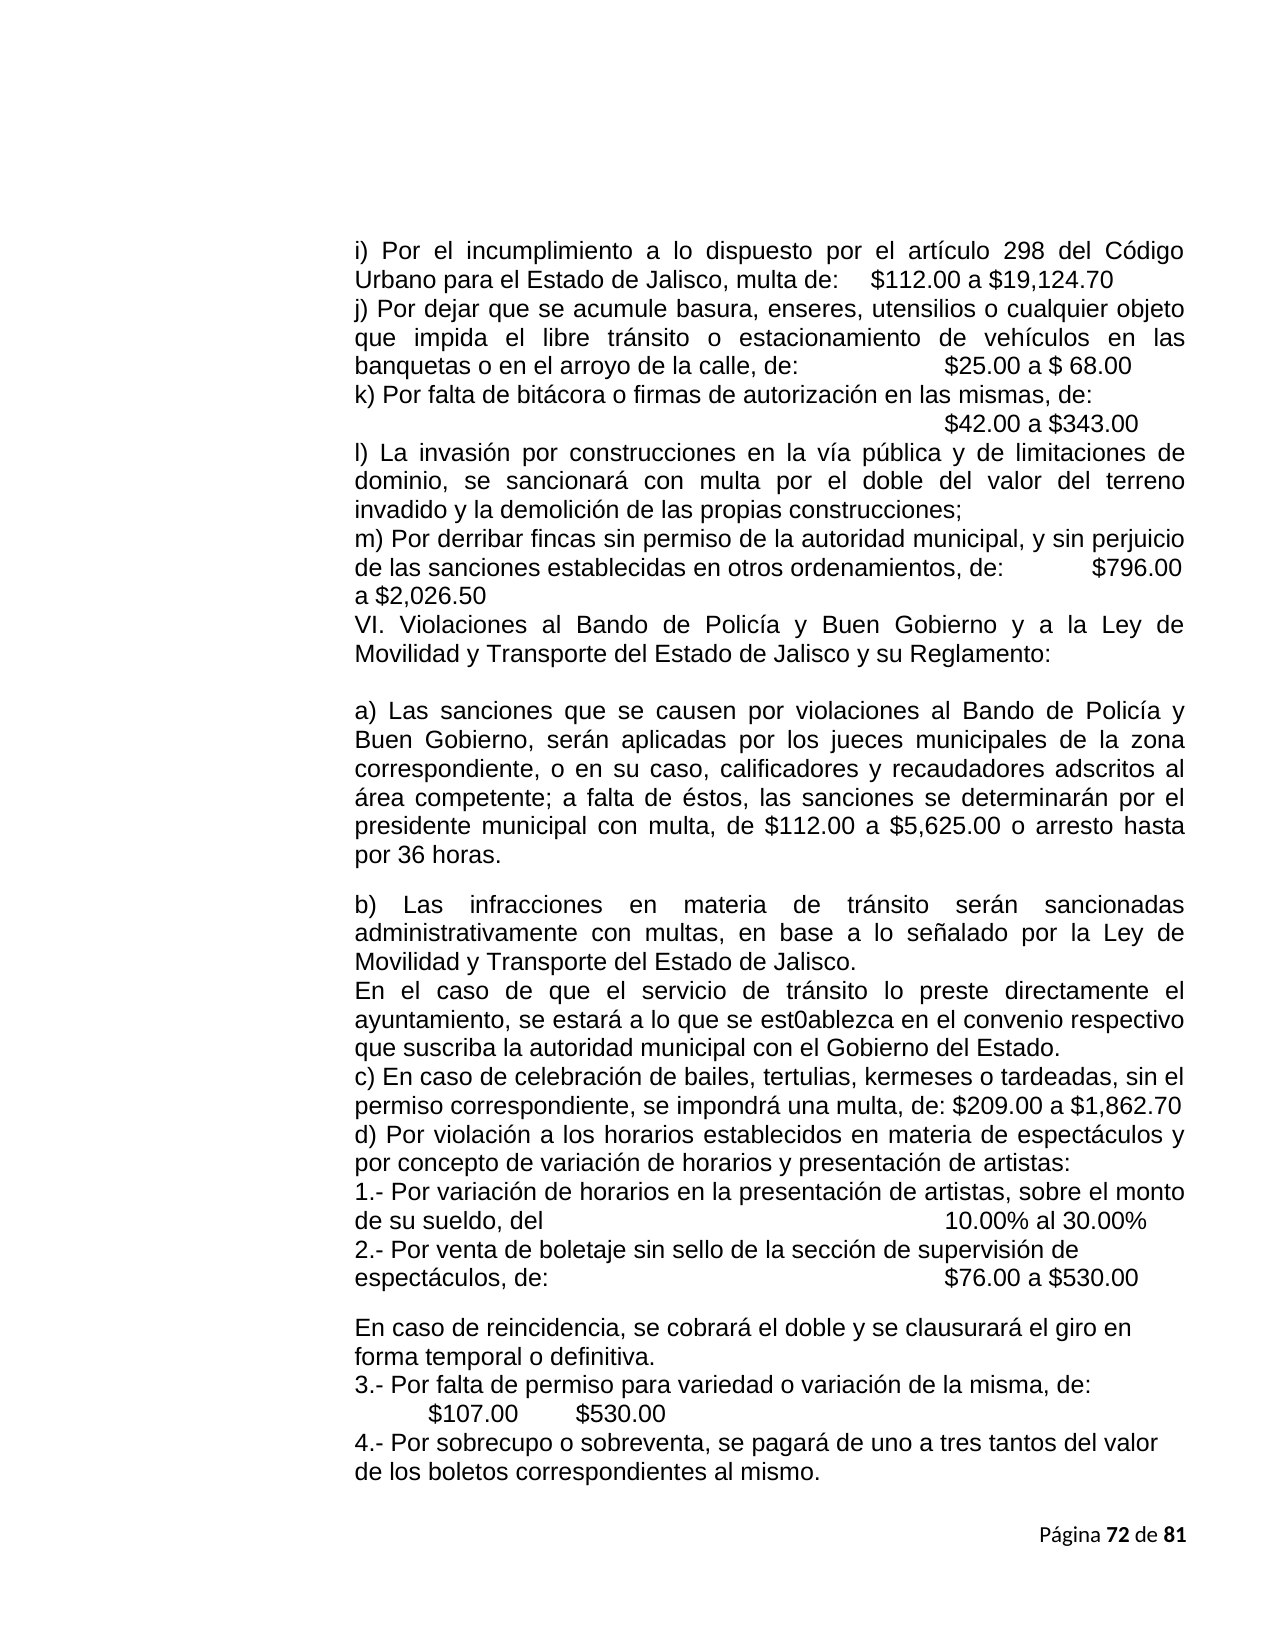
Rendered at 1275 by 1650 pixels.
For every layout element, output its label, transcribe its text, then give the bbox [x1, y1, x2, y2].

text c) En caso de celebración de bailes, tertulias, kermeses o tardeadas, sin el permiso correspondiente, se impondrá una multa, de: $209.00 a $1,862.70 [354, 1062, 1186, 1119]
text 3.- Por falta de permiso para variedad o variación de la misma, de: $107.00 $530.00 [354, 1370, 1186, 1428]
text b) Las infracciones en materia de tránsito serán sancionadas administrativamente con multas, en base a lo señalado por la Ley de Movilidad y Transporte del Estado de Jalisco. [354, 889, 1186, 976]
text 2.- Por venta de boletaje sin sello de la sección de supervisión de espectáculos, de: $76.00 a $530.00 [354, 1234, 1186, 1292]
text 4.- Por sobrecupo o sobreventa, se pagará de uno a tres tantos del valor de los boletos correspondientes al mismo. [354, 1428, 1186, 1485]
text d) Por violación a los horarios establecidos en materia de espectáculos y por concepto de variación de horarios y presentación de artistas: [354, 1119, 1186, 1177]
text 1.- Por variación de horarios en la presentación de artistas, sobre el monto de su sueldo, del 10.00% al 30.00% [354, 1177, 1186, 1234]
text m) Por derribar fincas sin permiso de la autoridad municipal, y sin perjuicio de las sanciones establecidas en otros ordenamientos, de: $796.00 a $2,026.50 [354, 524, 1186, 610]
text j) Por dejar que se acumule basura, enseres, utensilios o cualquier objeto que impida el libre tránsito o estacionamiento de vehículos en las banquetas o en el arroyo de la calle, de: $25.00 a $ 68.00 [354, 294, 1186, 380]
text k) Por falta de bitácora o firmas de autorización en las mismas, de: $42.00 a $343.00 [354, 380, 1186, 437]
text En caso de reincidencia, se cobrará el doble y se clausurará el giro en forma temporal o definitiva. [354, 1313, 1186, 1370]
text i) Por el incumplimiento a lo dispuesto por el artículo 298 del Código Urbano para el Estado de Jalisco, multa de: $112.00 a $19,124.70 [354, 236, 1186, 294]
text VI. Violaciones al Bando de Policía y Buen Gobierno y a la Ley de Movilidad y Transporte del Estado de Jalisco y su Reglamento: [354, 610, 1186, 667]
text a) Las sanciones que se causen por violaciones al Bando de Policía y Buen Gobierno, serán aplicadas por los jueces municipales de la zona correspondiente, o en su caso, calificadores y recaudadores adscritos al área competente; a falta de éstos, las sanciones se determinarán por el presidente municipal con multa, de $112.00 a $5,625.00 o arresto hasta por 36 horas. [354, 696, 1186, 869]
text l) La invasión por construcciones en la vía pública y de limitaciones de dominio, se sancionará con multa por el doble del valor del terreno invadido y la demolición de las propias construcciones; [354, 437, 1186, 524]
text En el caso de que el servicio de tránsito lo preste directamente el ayuntamiento, se estará a lo que se est0ablezca en el convenio respectivo que suscriba la autoridad municipal con el Gobierno del Estado. [354, 976, 1186, 1062]
